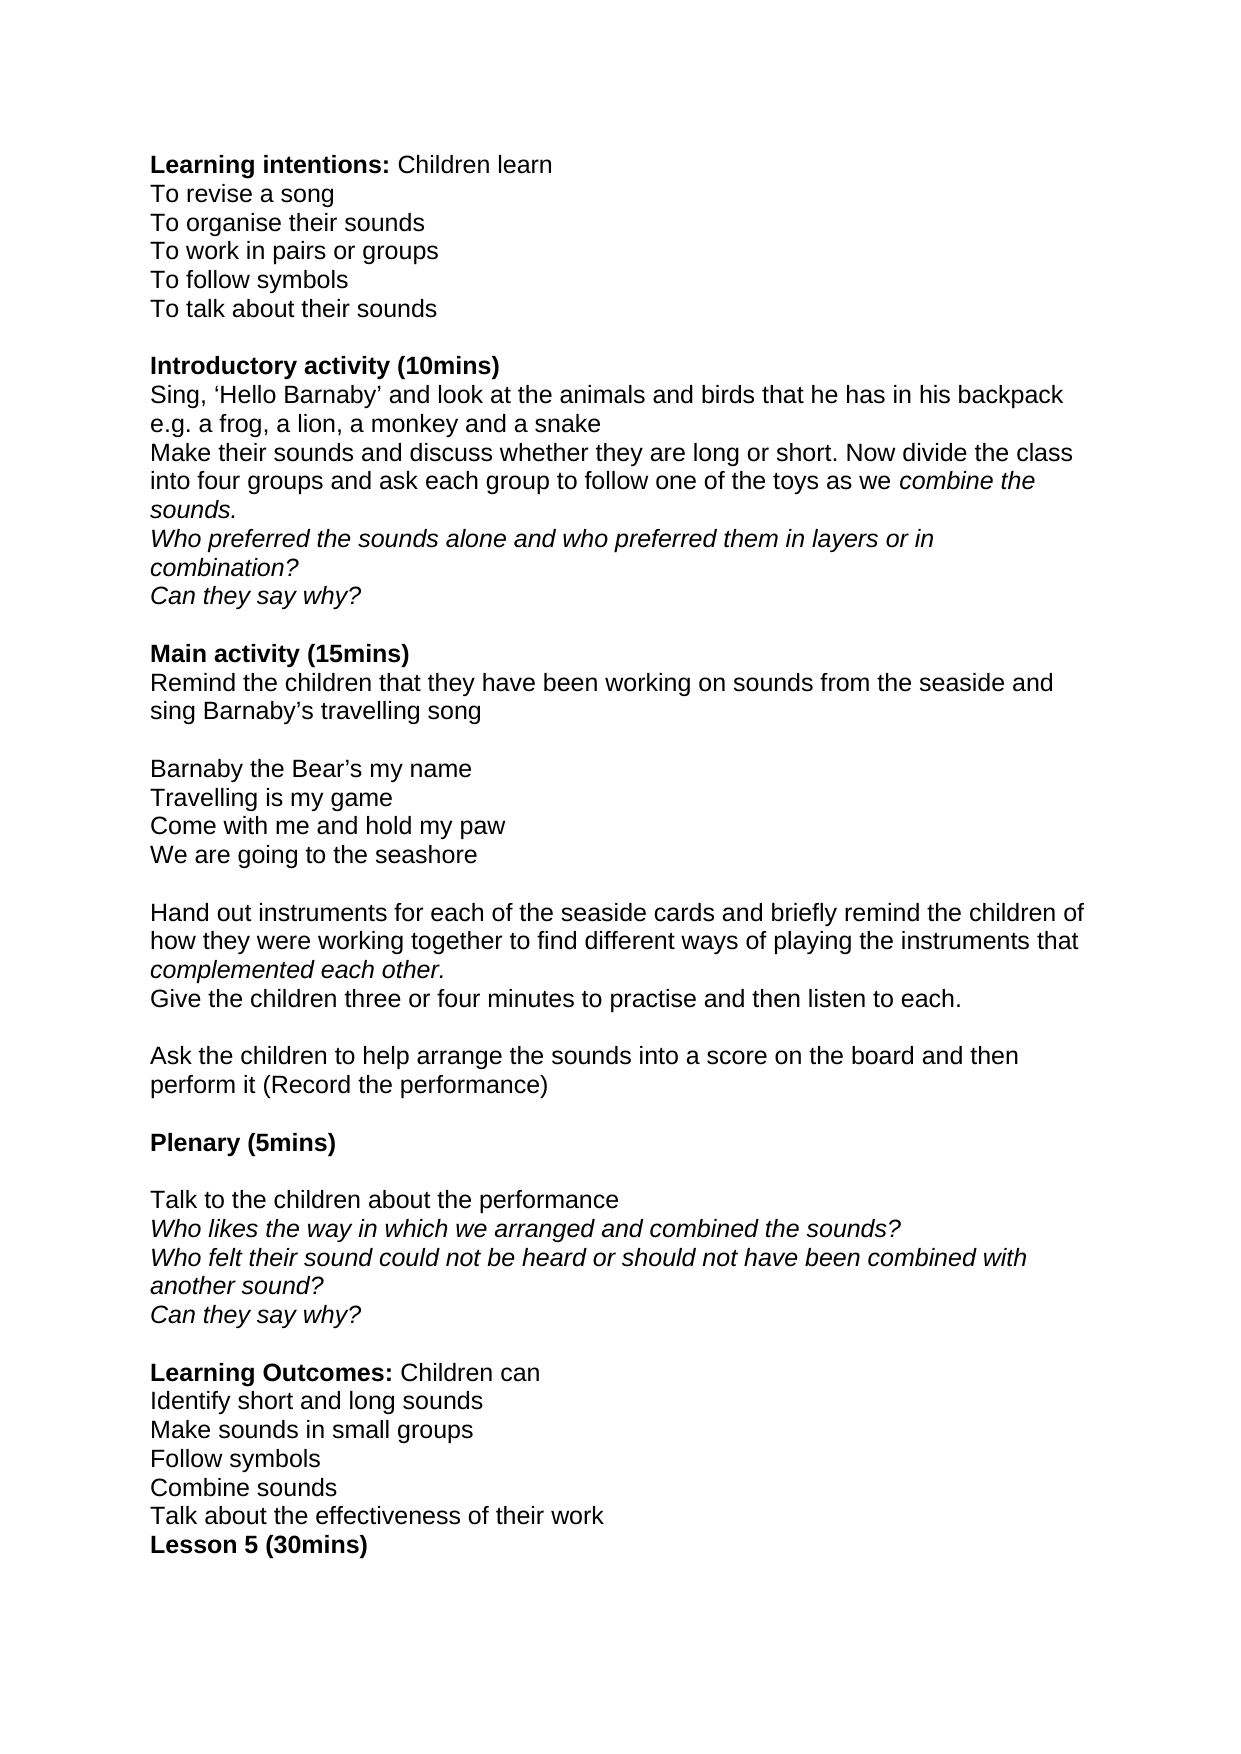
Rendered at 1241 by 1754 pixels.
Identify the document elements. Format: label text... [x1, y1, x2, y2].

text Learning intentions: Children learn [150, 150, 1090, 179]
text Barnaby the Bear’s my name [150, 754, 1090, 782]
text To talk about their sounds [150, 294, 1090, 322]
text To follow symbols [150, 265, 1090, 294]
text Identify short and long sounds [150, 1386, 1090, 1415]
text Sing, ‘Hello Barnaby’ and look at the animals and birds that he has in his backpack e.g. a frog, a lion, a monkey and a snake [150, 380, 1090, 437]
text To revise a song [150, 179, 1090, 207]
text To work in pairs or groups [150, 236, 1090, 265]
text Hand out instruments for each of the seaside cards and briefly remind the children of how they were working together to find different ways of playing the instruments that complemented each other. [150, 897, 1090, 984]
text Main activity (15mins) [150, 639, 1090, 667]
text Make sounds in small groups [150, 1415, 1090, 1444]
text Make their sounds and discuss whether they are long or short. Now divide the class into four groups and ask each group to follow one of the toys as we combine the sounds. [150, 437, 1090, 524]
text Remind the children that they have been working on sounds from the seaside and sing Barnaby’s travelling song [150, 667, 1090, 725]
text Who likes the way in which we arranged and combined the sounds? [150, 1214, 1090, 1242]
text To organise their sounds [150, 207, 1090, 236]
text Can they say why? [150, 1300, 1090, 1329]
text Learning Outcomes: Children can [150, 1357, 1090, 1386]
text Come with me and hold my paw [150, 811, 1090, 840]
text Plenary (5mins) [150, 1127, 1090, 1156]
text Combine sounds [150, 1472, 1090, 1501]
text Ask the children to help arrange the sounds into a score on the board and then perform it (Record the performance) [150, 1041, 1090, 1099]
text Travelling is my game [150, 782, 1090, 811]
text We are going to the seashore [150, 840, 1090, 869]
text Introductory activity (10mins) [150, 351, 1090, 380]
text Follow symbols [150, 1444, 1090, 1472]
text Who preferred the sounds alone and who preferred them in layers or in combination? [150, 524, 1090, 581]
text Can they say why? [150, 581, 1090, 610]
text Talk about the effectiveness of their work [150, 1501, 1090, 1530]
text Give the children three or four minutes to practise and then listen to each. [150, 984, 1090, 1012]
text Lesson 5 (30mins) [150, 1530, 1090, 1559]
text Who felt their sound could not be heard or should not have been combined with another sound? [150, 1242, 1090, 1300]
text Talk to the children about the performance [150, 1185, 1090, 1214]
